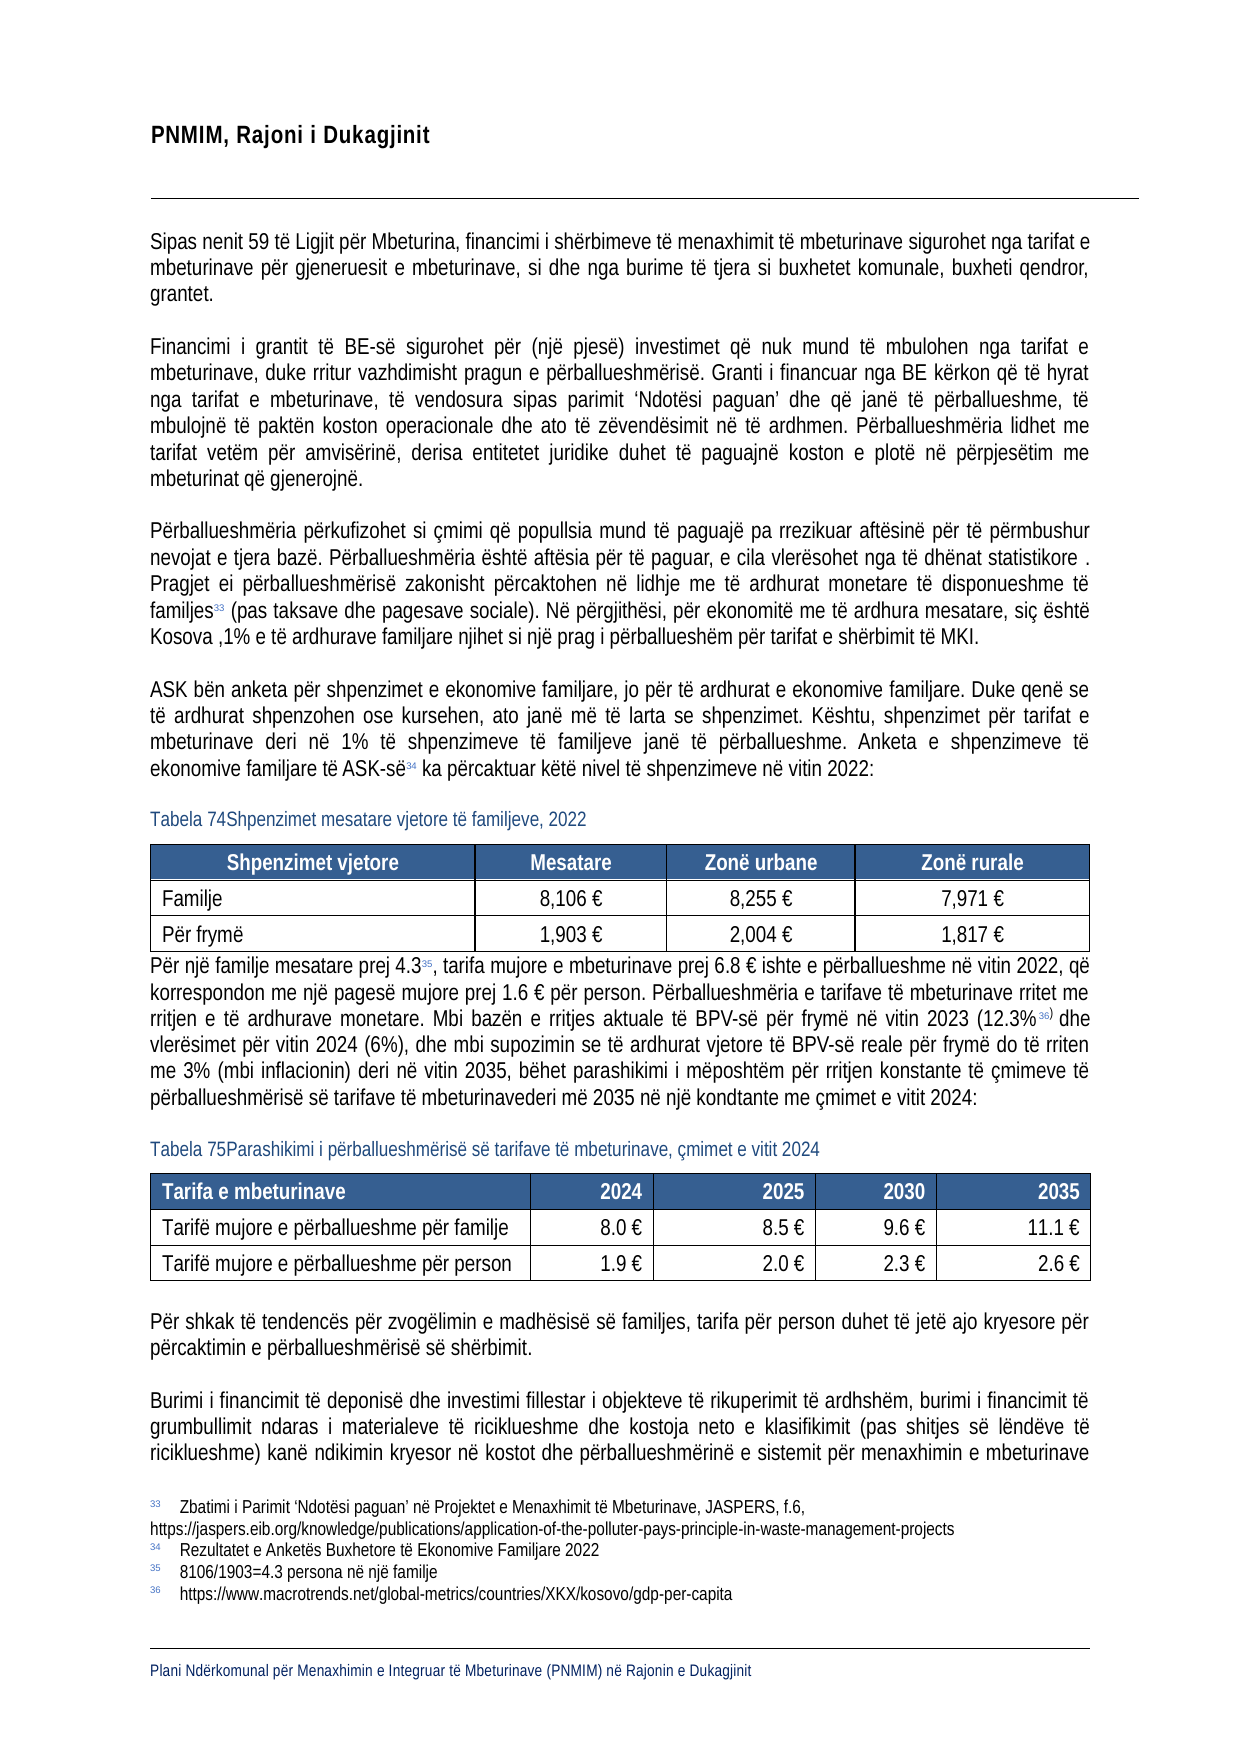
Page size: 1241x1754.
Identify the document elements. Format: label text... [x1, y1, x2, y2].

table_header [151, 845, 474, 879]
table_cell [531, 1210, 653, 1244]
text Për një familje mesatare prej 4.3, tarifa mujore e mbeturinave prej 6.8 € ishte e përballueshme në vitin 2022, që korrespondon me një pagesë mujore prej 1.6 € për person. Përballueshmëria e tarifave të mbeturinave rritet me rritjen e të ardhurave monetare. Mbi bazën e rritjes aktuale të BPV-së për frymë në vitin 2023 (12.3%) dhe vlerësimet për vitin 2024 (6%), dhe mbi supozimin se të ardhurat vjetore të BPV-së reale për frymë do të rriten me 3% (mbi inflacionin) deri në vitin 2035, bëhet parashikimi i mëposhtëm për rritjen konstante të çmimeve të përballueshmërisë së tarifave të mbeturinavederi më 2035 në një kondtante me çmimet e vitit 2024: [150, 952, 1090, 1110]
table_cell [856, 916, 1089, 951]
text Tabela 74. Shpenzimet mesatare vjetore të familjeve, 2022 [150, 807, 1090, 831]
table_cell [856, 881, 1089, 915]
text Për shkak të tendencës për zvogëlimin e madhësisë së familjes, tarifa për person duhet të jetë ajo kryesore për përcaktimin e përballueshmërisë së shërbimit. [150, 1308, 1090, 1360]
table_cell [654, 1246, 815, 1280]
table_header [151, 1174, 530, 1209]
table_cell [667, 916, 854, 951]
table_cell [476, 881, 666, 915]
text Përballueshmëria përkufizohet si çmimi që popullsia mund të paguajë pa rrezikuar aftësinë për të përmbushur nevojat e tjera bazë. Përballueshmëria është aftësia për të paguar, e cila vlerësohet nga të dhënat statistikore . Pragjet ei përballueshmërisë zakonisht përcaktohen në lidhje me të ardhurat monetare të disponueshme të familjes (pas taksave dhe pagesave sociale). Në përgjithësi, për ekonomitë me të ardhura mesatare, siç është Kosova ,1% e të ardhurave familjare njihet si një prag i përballueshëm për tarifat e shërbimit të MKI. [150, 517, 1090, 649]
text Financimi i grantit të BE-së sigurohet për (një pjesë) investimet që nuk mund të mbulohen nga tarifat e mbeturinave, duke rritur vazhdimisht pragun e përballueshmërisë. Granti i financuar nga BE kërkon që të hyrat nga tarifat e mbeturinave, të vendosura sipas parimit ‘Ndotësi paguan’ dhe që janë të përballueshme, të mbulojnë të paktën koston operacionale dhe ato të zëvendësimit në të ardhmen. Përballueshmëria lidhet me tarifat vetëm për amvisërinë, derisa entitetet juridike duhet të paguajnë koston e plotë në përpjesëtim me mbeturinat që gjenerojnë. [150, 333, 1090, 491]
text Sipas nenit 59 të Ligjit për Mbeturina, financimi i shërbimeve të menaxhimit të mbeturinave sigurohet nga tarifat e mbeturinave për gjeneruesit e mbeturinave, si dhe nga burime të tjera si buxhetet komunale, buxheti qendror, grantet. [150, 228, 1090, 307]
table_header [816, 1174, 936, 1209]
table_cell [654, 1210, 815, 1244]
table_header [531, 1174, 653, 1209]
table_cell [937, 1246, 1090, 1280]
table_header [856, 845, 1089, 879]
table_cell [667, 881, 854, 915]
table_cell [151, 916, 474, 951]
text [150, 1387, 1090, 1466]
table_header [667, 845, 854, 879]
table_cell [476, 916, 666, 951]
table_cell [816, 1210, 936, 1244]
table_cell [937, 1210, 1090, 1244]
text Tabela 75. Parashikimi i përballueshmërisë së tarifave të mbeturinave, çmimet e vitit 2024 [150, 1137, 1090, 1161]
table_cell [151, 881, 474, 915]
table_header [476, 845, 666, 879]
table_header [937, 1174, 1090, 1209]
text ASK bën anketa për shpenzimet e ekonomive familjare, jo për të ardhurat e ekonomive familjare. Duke qenë se të ardhurat shpenzohen ose kursehen, ato janë më të larta se shpenzimet. Kështu, shpenzimet për tarifat e mbeturinave deri në 1% të shpenzimeve të familjeve janë të përballueshme. Anketa e shpenzimeve të ekonomive familjare të ASK-së ka përcaktuar këtë nivel të shpenzimeve në vitin 2022: [150, 676, 1090, 781]
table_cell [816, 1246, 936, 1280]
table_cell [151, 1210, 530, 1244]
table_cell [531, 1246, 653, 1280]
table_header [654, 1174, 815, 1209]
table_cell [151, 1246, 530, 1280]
